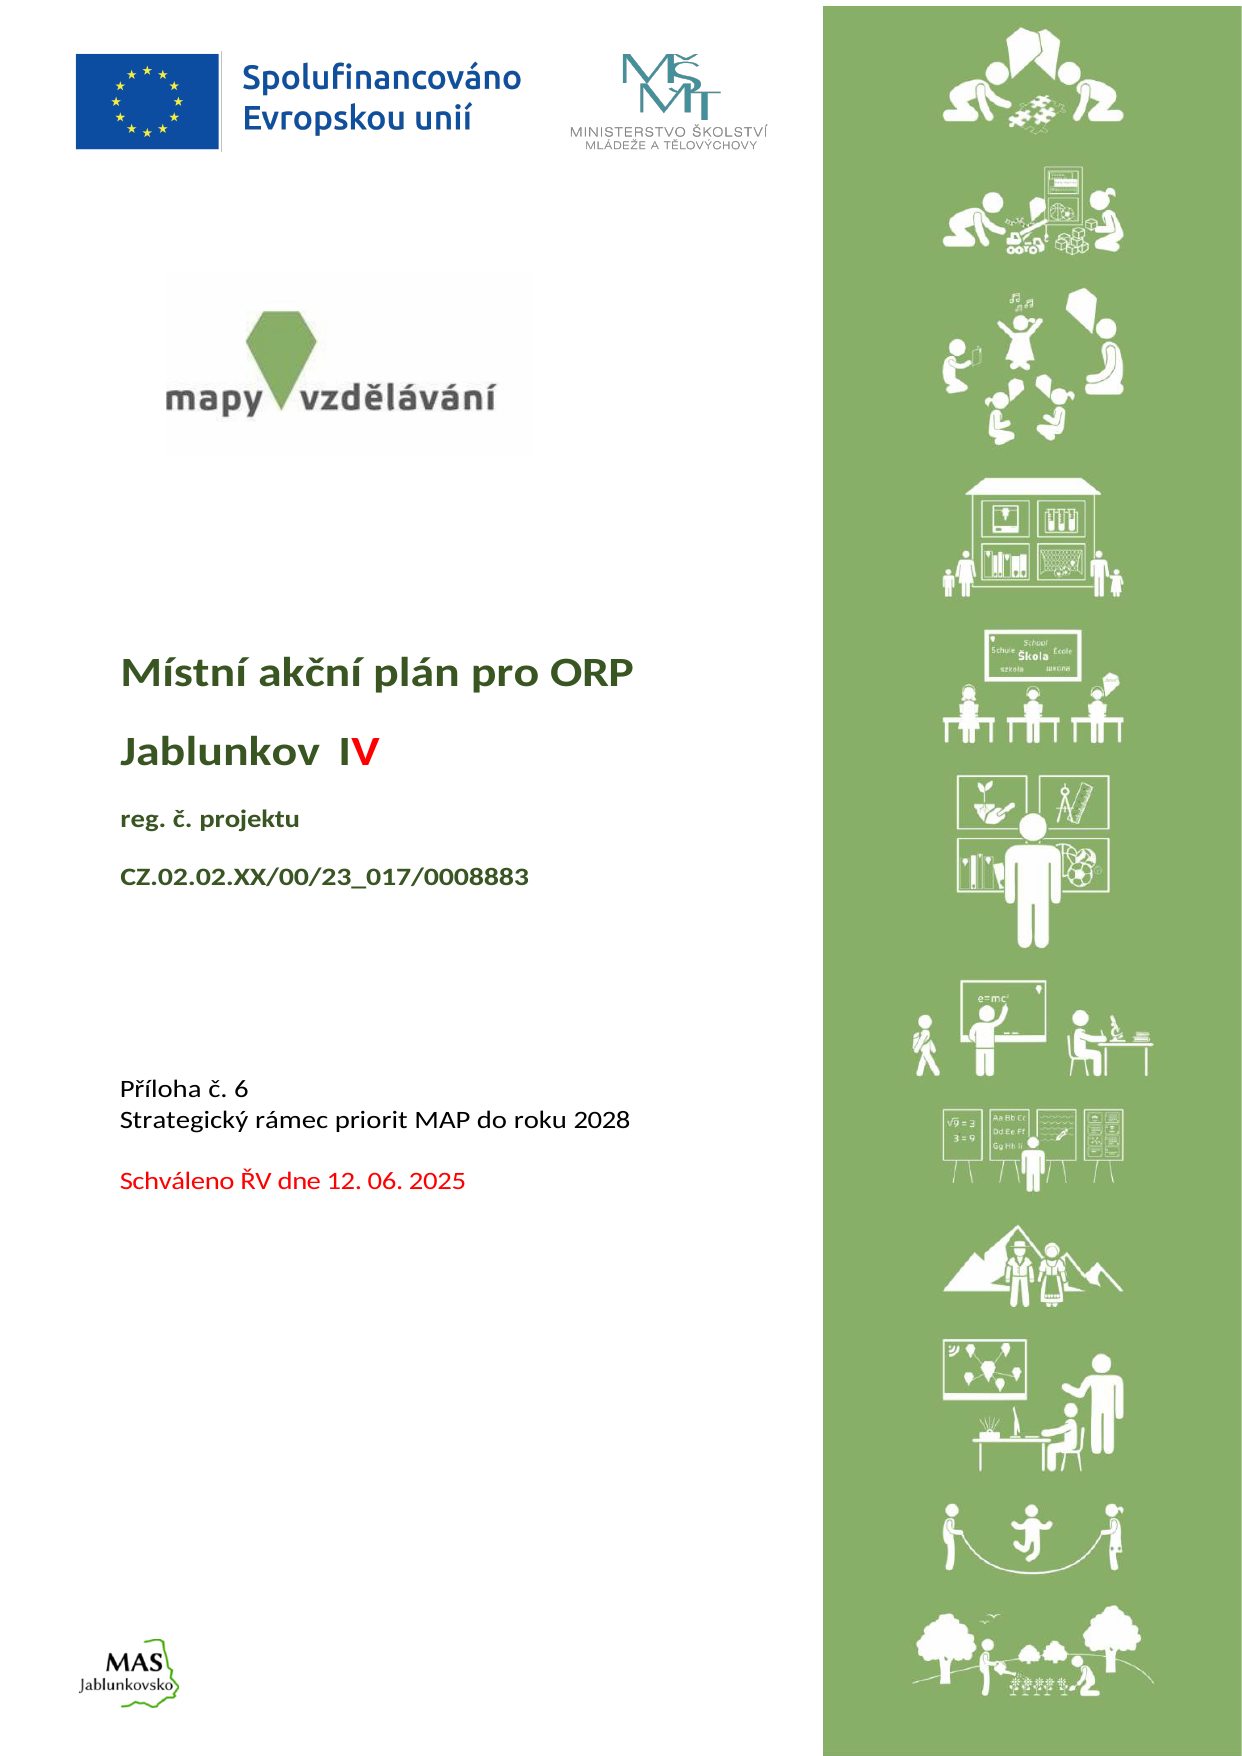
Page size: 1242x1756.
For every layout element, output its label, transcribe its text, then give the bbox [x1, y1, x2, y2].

picture [166, 271, 534, 457]
picture [823, 6, 1242, 1756]
text Jablunkov IV [120, 725, 823, 776]
text Schváleno ŘV dne 12. 06. 2025 [119, 1166, 823, 1196]
text reg. č. projektu [120, 803, 823, 833]
text Místní akční plán pro ORP [120, 646, 823, 697]
text Strategický rámec priorit MAP do roku 2028 [119, 1104, 823, 1134]
picture [73, 51, 770, 152]
text CZ.02.02.XX/00/23_017/0008883 [120, 861, 823, 891]
text Příloha č. 6 [119, 1073, 823, 1103]
picture [78, 1639, 180, 1708]
